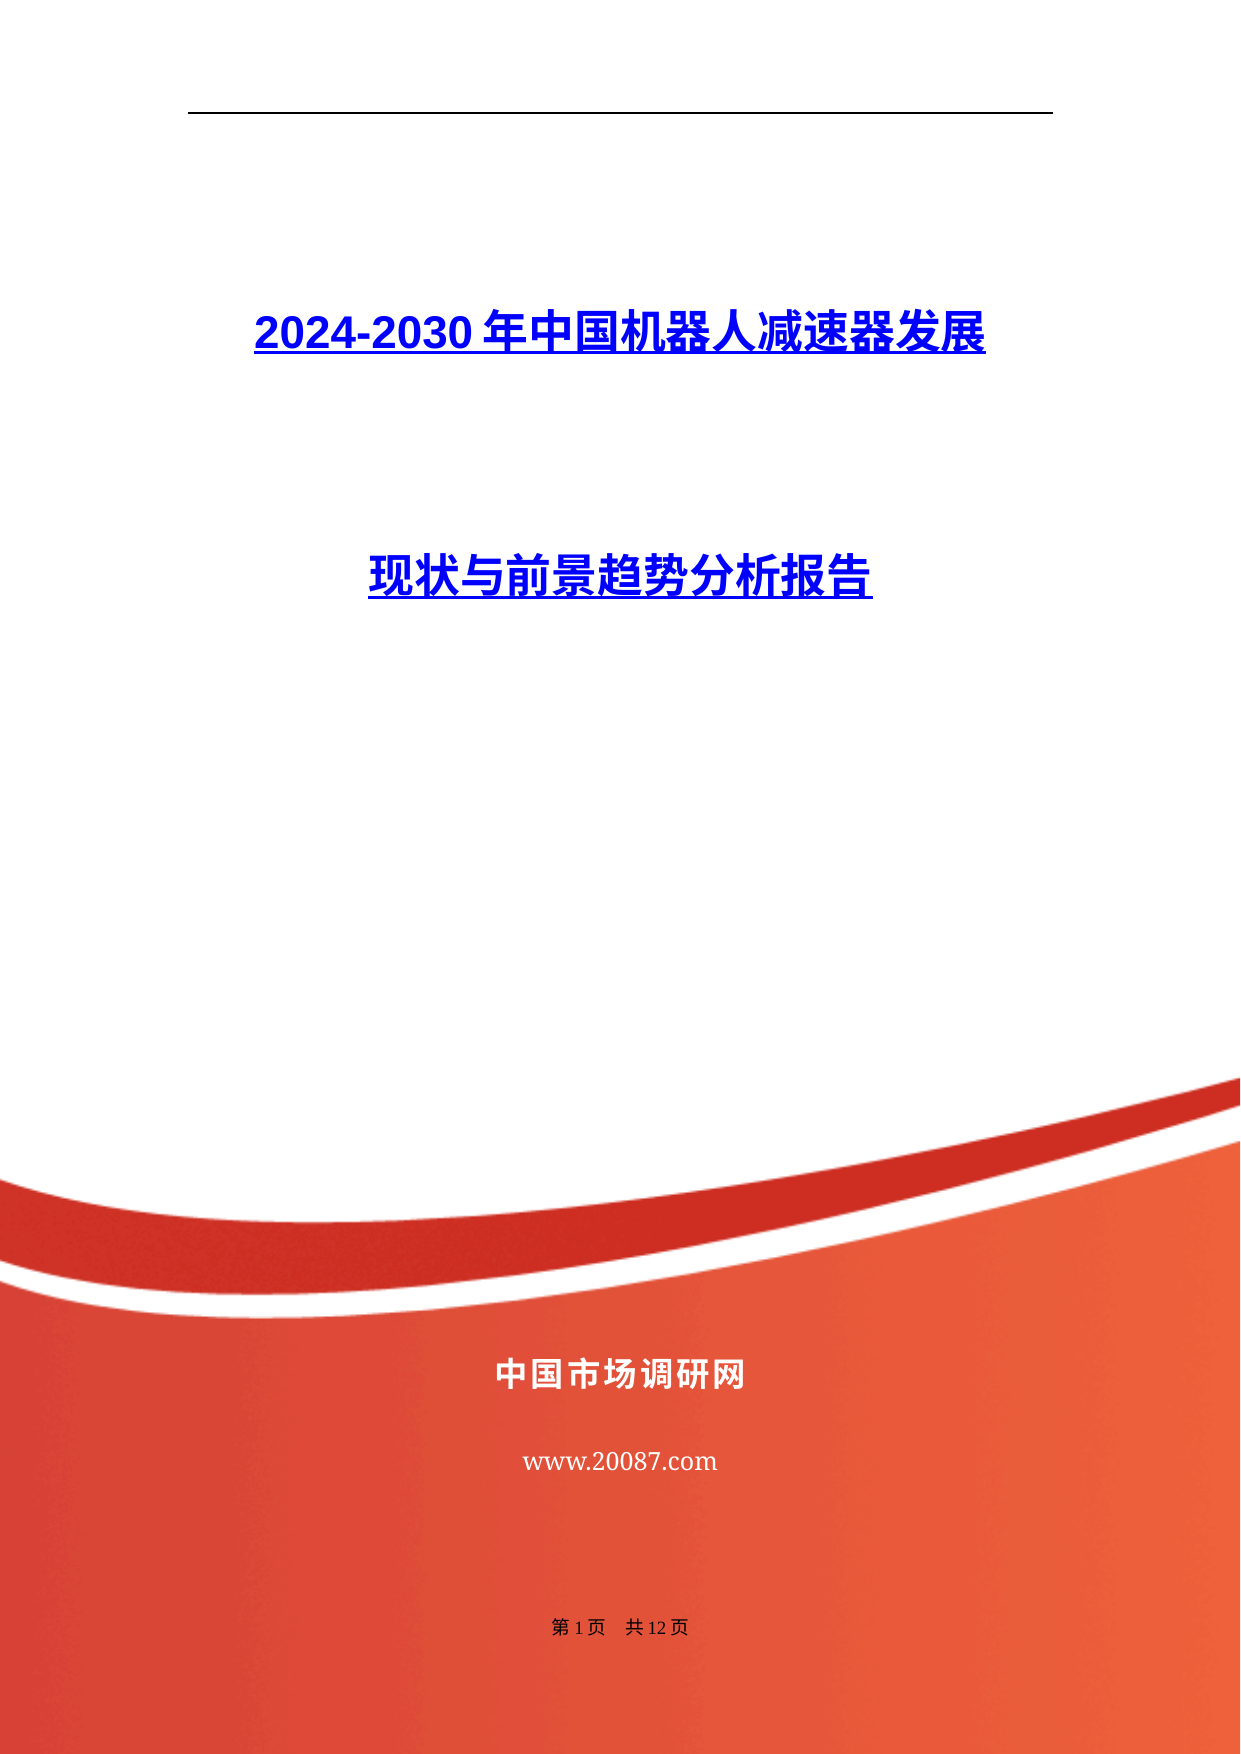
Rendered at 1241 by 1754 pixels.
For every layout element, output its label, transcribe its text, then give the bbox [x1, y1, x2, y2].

table_header 2024-2030年中国机器人减速器发展现状与前景趋势分析报告 [188, 207, 1053, 773]
picture [0, 1006, 1241, 1754]
subtitle 中国市场调研网 [187, 1339, 1053, 1404]
text www.20087.com [187, 1428, 1053, 1493]
